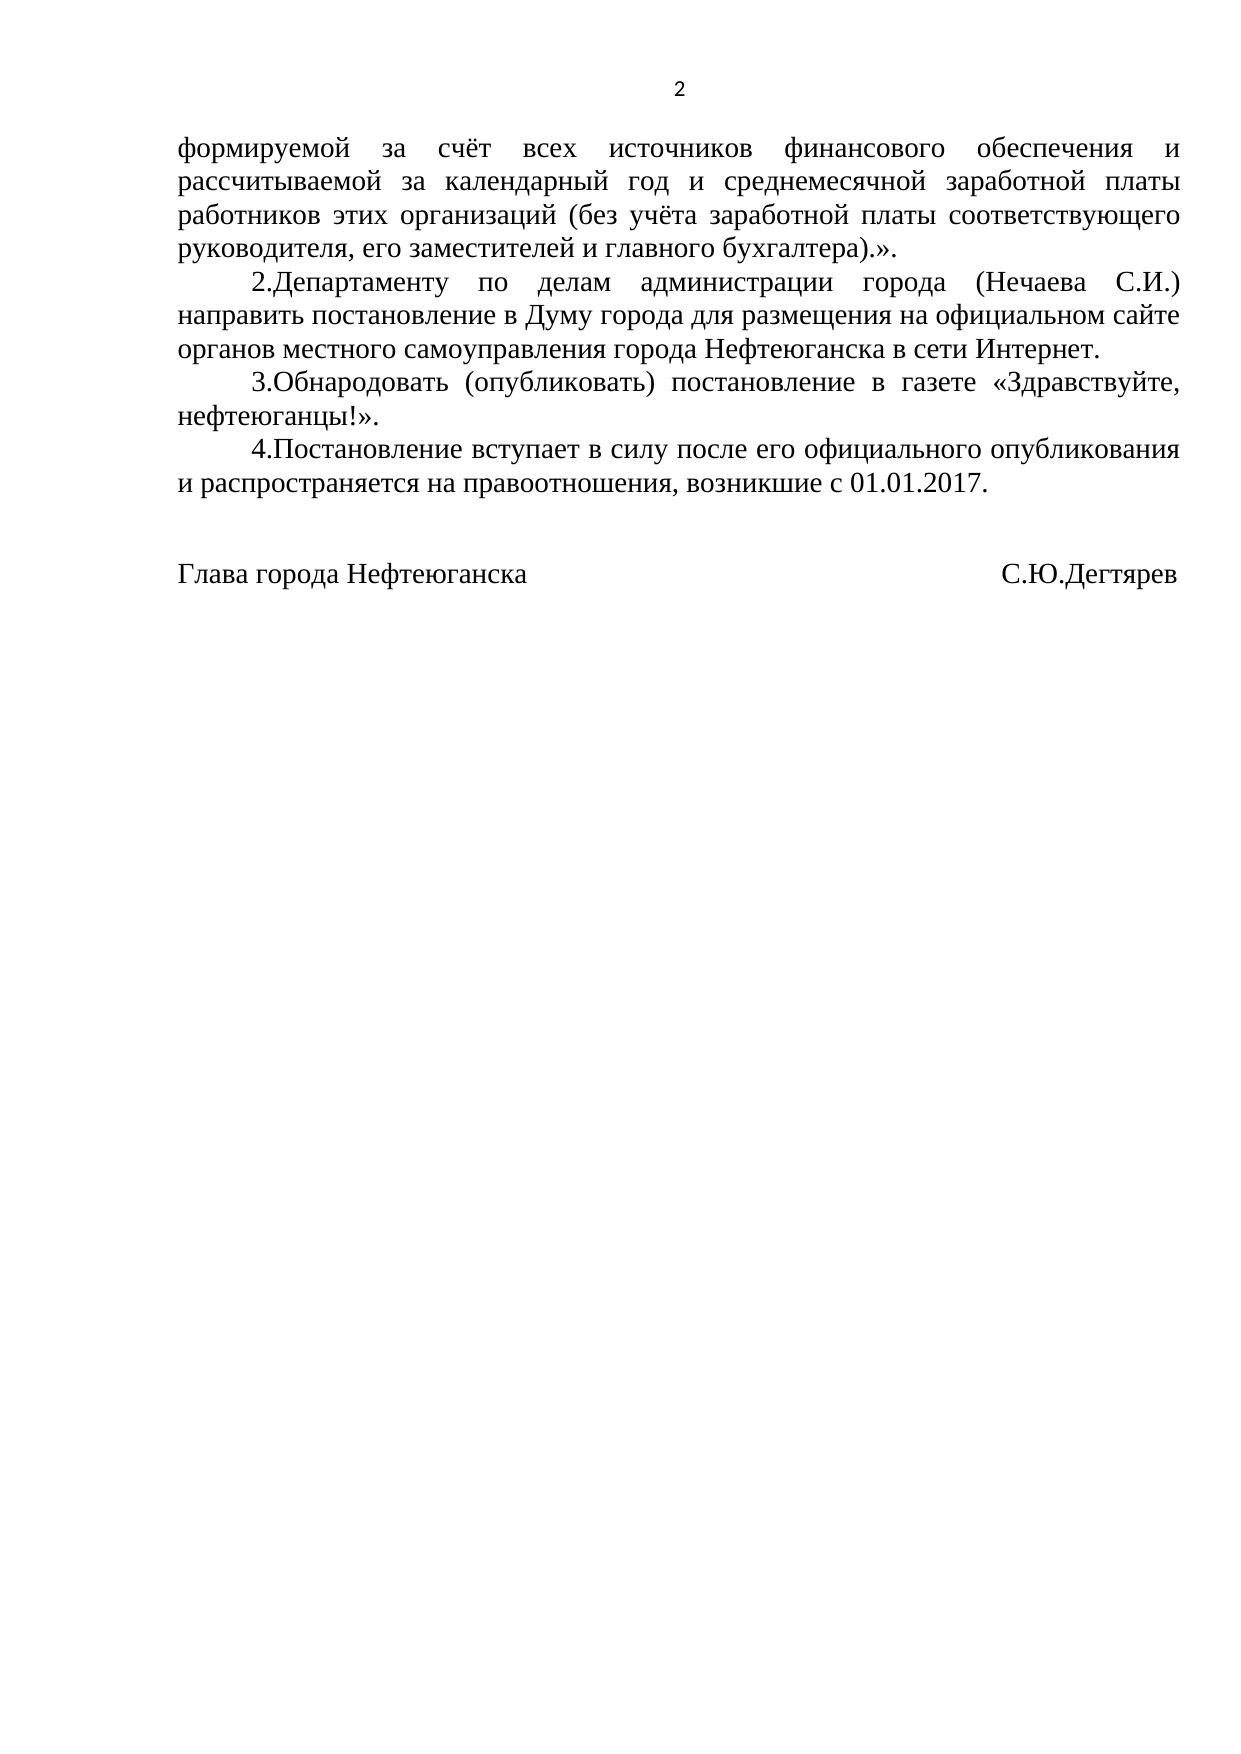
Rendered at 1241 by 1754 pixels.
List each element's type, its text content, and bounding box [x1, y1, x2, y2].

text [177, 130, 1181, 264]
text Глава города Нефтеюганска С.Ю.Дегтярев [177, 556, 1181, 590]
text 2.Департаменту по делам администрации города (Нечаева С.И.) направить постановление в Думу города для размещения на официальном сайте органов местного самоуправления города Нефтеюганска в сети Интернет. [177, 264, 1181, 364]
text 4.Постановление вступает в силу после его официального опубликования и распространяется на правоотношения, возникшие с 01.01.2017. [177, 432, 1181, 499]
text 3.Обнародовать (опубликовать) постановление в газете «Здравствуйте, нефтеюганцы!». [177, 364, 1181, 432]
